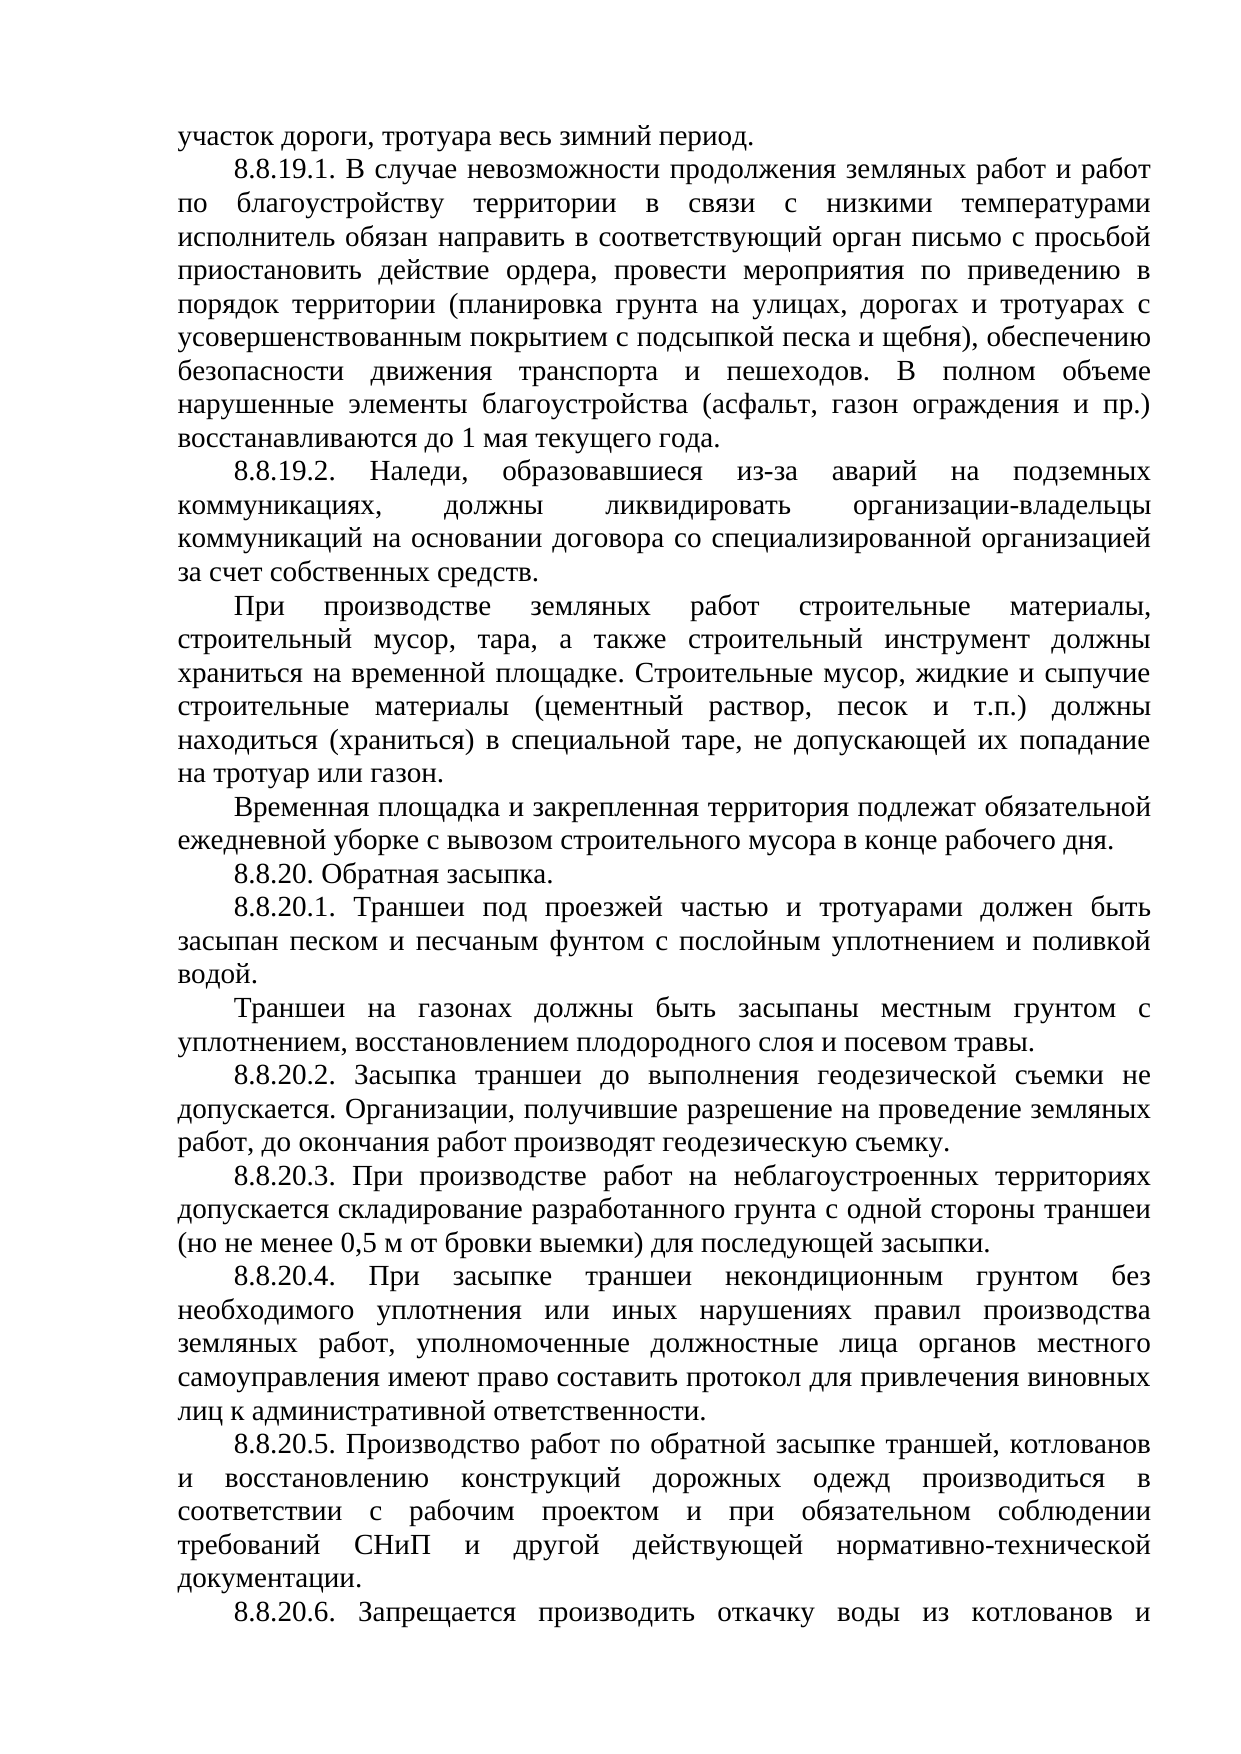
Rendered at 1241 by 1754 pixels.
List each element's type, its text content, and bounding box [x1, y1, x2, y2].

text 8.8.20. Обратная засыпка. [177, 856, 1152, 889]
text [177, 1594, 1152, 1627]
text 8.8.20.3. При производстве работ на неблагоустроенных территориях допускается складирование разработанного грунта с одной стороны траншеи (но не менее 0,5 м от бровки выемки) для последующей засыпки. [177, 1158, 1152, 1258]
text Временная площадка и закрепленная территория подлежат обязательной ежедневной уборке с вывозом строительного мусора в конце рабочего дня. [177, 789, 1152, 856]
text 8.8.20.4. При засыпке траншеи некондиционным грунтом без необходимого уплотнения или иных нарушениях правил производства земляных работ, уполномоченные должностные лица органов местного самоуправления имеют право составить протокол для привлечения виновных лиц к административной ответственности. [177, 1258, 1152, 1426]
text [177, 118, 1152, 152]
text 8.8.20.2. Засыпка траншеи до выполнения геодезической съемки не допускается. Организации, получившие разрешение на проведение земляных работ, до окончания работ производят геодезическую съемку. [177, 1057, 1152, 1158]
text 8.8.19.2. Наледи, образовавшиеся из-за аварий на подземных коммуникациях, должны ликвидировать организации-владельцы коммуникаций на основании договора со специализированной организацией за счет собственных средств. [177, 453, 1152, 588]
text При производстве земляных работ строительные материалы, строительный мусор, тара, а также строительный инструмент должны храниться на временной площадке. Строительные мусор, жидкие и сыпучие строительные материалы (цементный раствор, песок и т.п.) должны находиться (храниться) в специальной таре, не допускающей их попадание на тротуар или газон. [177, 588, 1152, 789]
text 8.8.20.1. Траншеи под проезжей частью и тротуарами должен быть засыпан песком и песчаным фунтом с послойным уплотнением и поливкой водой. [177, 889, 1152, 990]
text Траншеи на газонах должны быть засыпаны местным грунтом с уплотнением, восстановлением плодородного слоя и посевом травы. [177, 990, 1152, 1057]
text 8.8.20.5. Производство работ по обратной засыпке траншей, котлованов и восстановлению конструкций дорожных одежд производиться в соответствии с рабочим проектом и при обязательном соблюдении требований СНиП и другой действующей нормативно-технической документации. [177, 1426, 1152, 1594]
text 8.8.19.1. В случае невозможности продолжения земляных работ и работ по благоустройству территории в связи с низкими температурами исполнитель обязан направить в соответствующий орган письмо с просьбой приостановить действие ордера, провести мероприятия по приведению в порядок территории (планировка грунта на улицах, дорогах и тротуарах с усовершенствованным покрытием с подсыпкой песка и щебня), обеспечению безопасности движения транспорта и пешеходов. В полном объеме нарушенные элементы благоустройства (асфальт, газон ограждения и пр.) восстанавливаются до 1 мая текущего года. [177, 152, 1152, 453]
